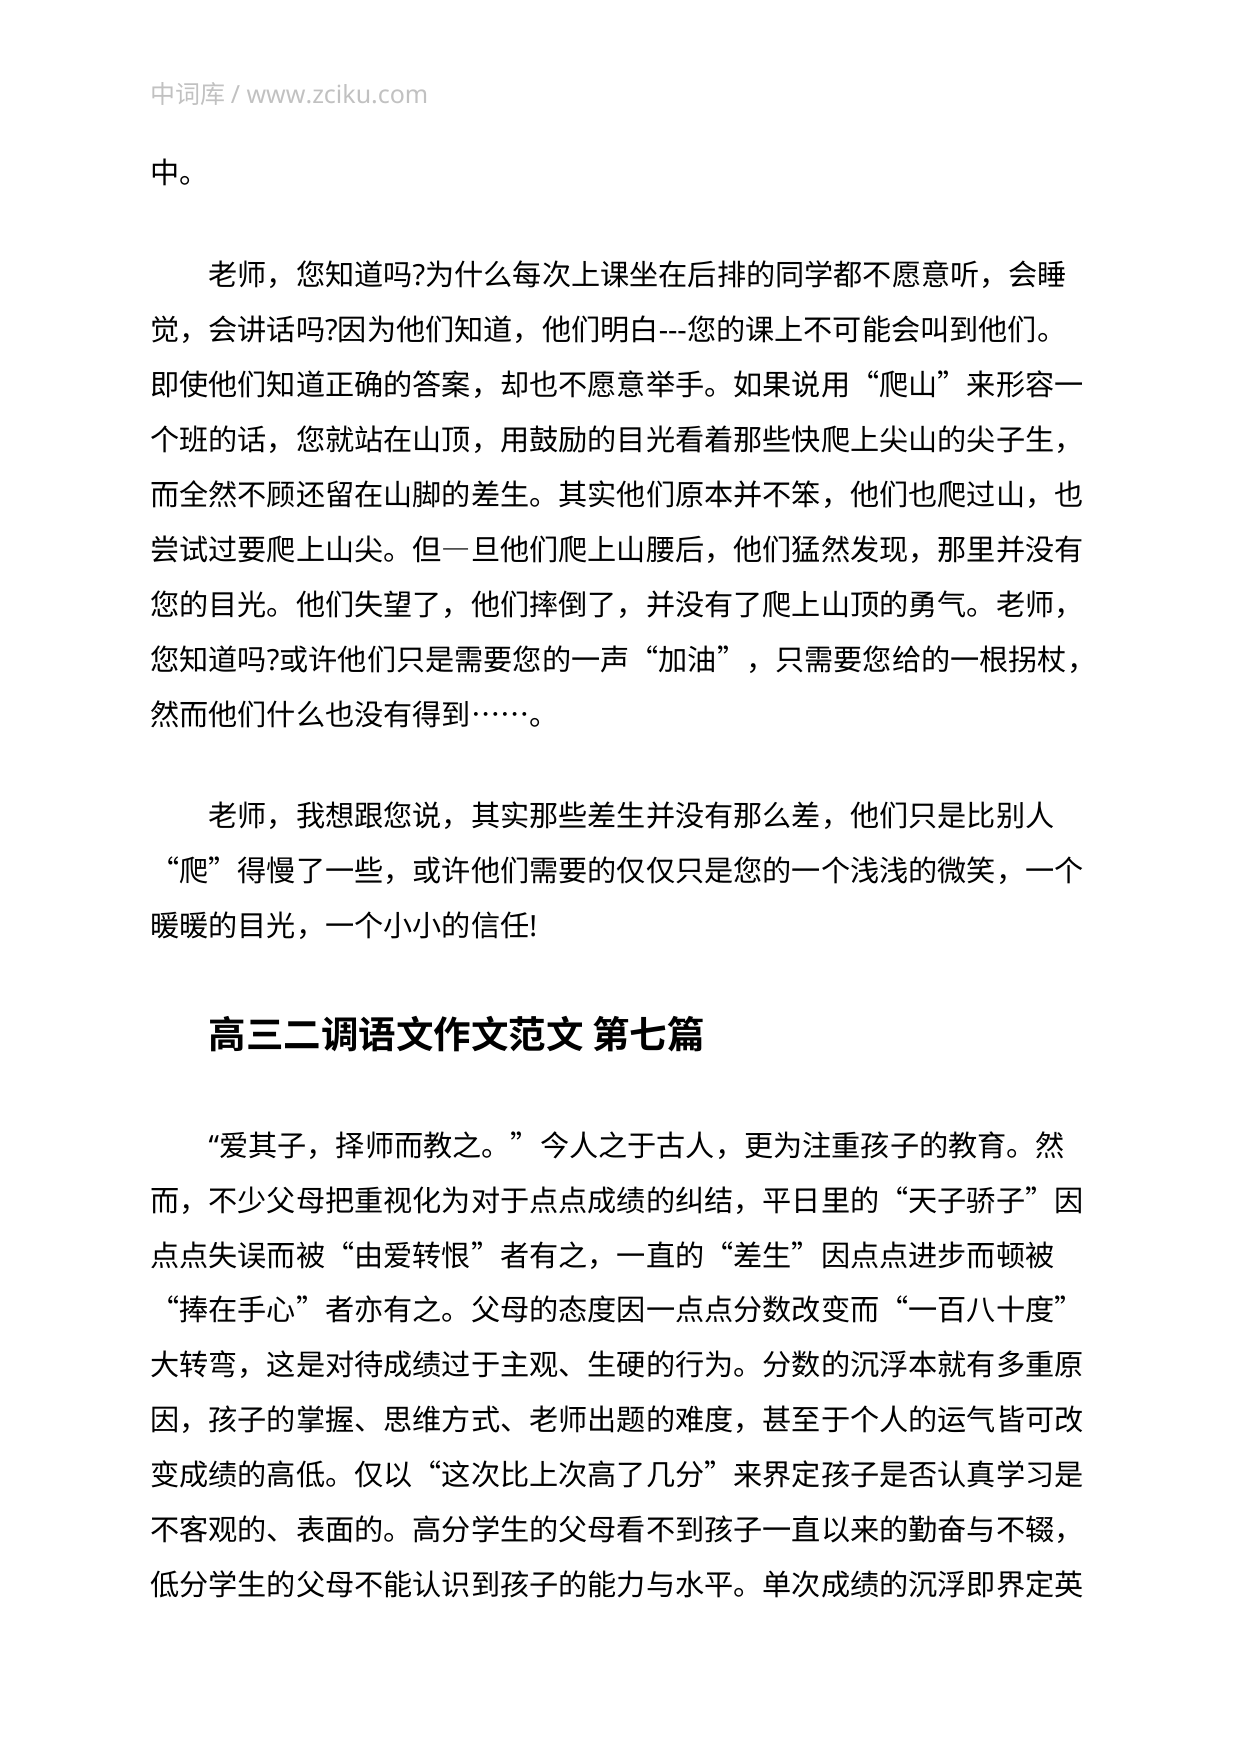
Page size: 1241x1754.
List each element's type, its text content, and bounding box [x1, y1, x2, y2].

text 高三二调语文作文范文 第七篇 [150, 1005, 1090, 1059]
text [150, 150, 1090, 192]
text 老师，您知道吗?为什么每次上课坐在后排的同学都不愿意听，会睡觉，会讲话吗?因为他们知道，他们明白---您的课上不可能会叫到他们。即使他们知道正确的答案，却也不愿意举手。如果说用“爬山”来形容一个班的话，您就站在山顶，用鼓励的目光看着那些快爬上尖山的尖子生，而全然不顾还留在山脚的差生。其实他们原本并不笨，他们也爬过山，也尝试过要爬上山尖。但—旦他们爬上山腰后，他们猛然发现，那里并没有您的目光。他们失望了，他们摔倒了，并没有了爬上山顶的勇气。老师，您知道吗?或许他们只是需要您的一声“加油”，只需要您给的一根拐杖，然而他们什么也没有得到……。 [150, 252, 1090, 733]
text 老师，我想跟您说，其实那些差生并没有那么差，他们只是比别人“爬”得慢了一些，或许他们需要的仅仅只是您的一个浅浅的微笑，一个暖暖的目光，一个小小的信任! [150, 793, 1090, 945]
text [150, 1122, 1090, 1604]
